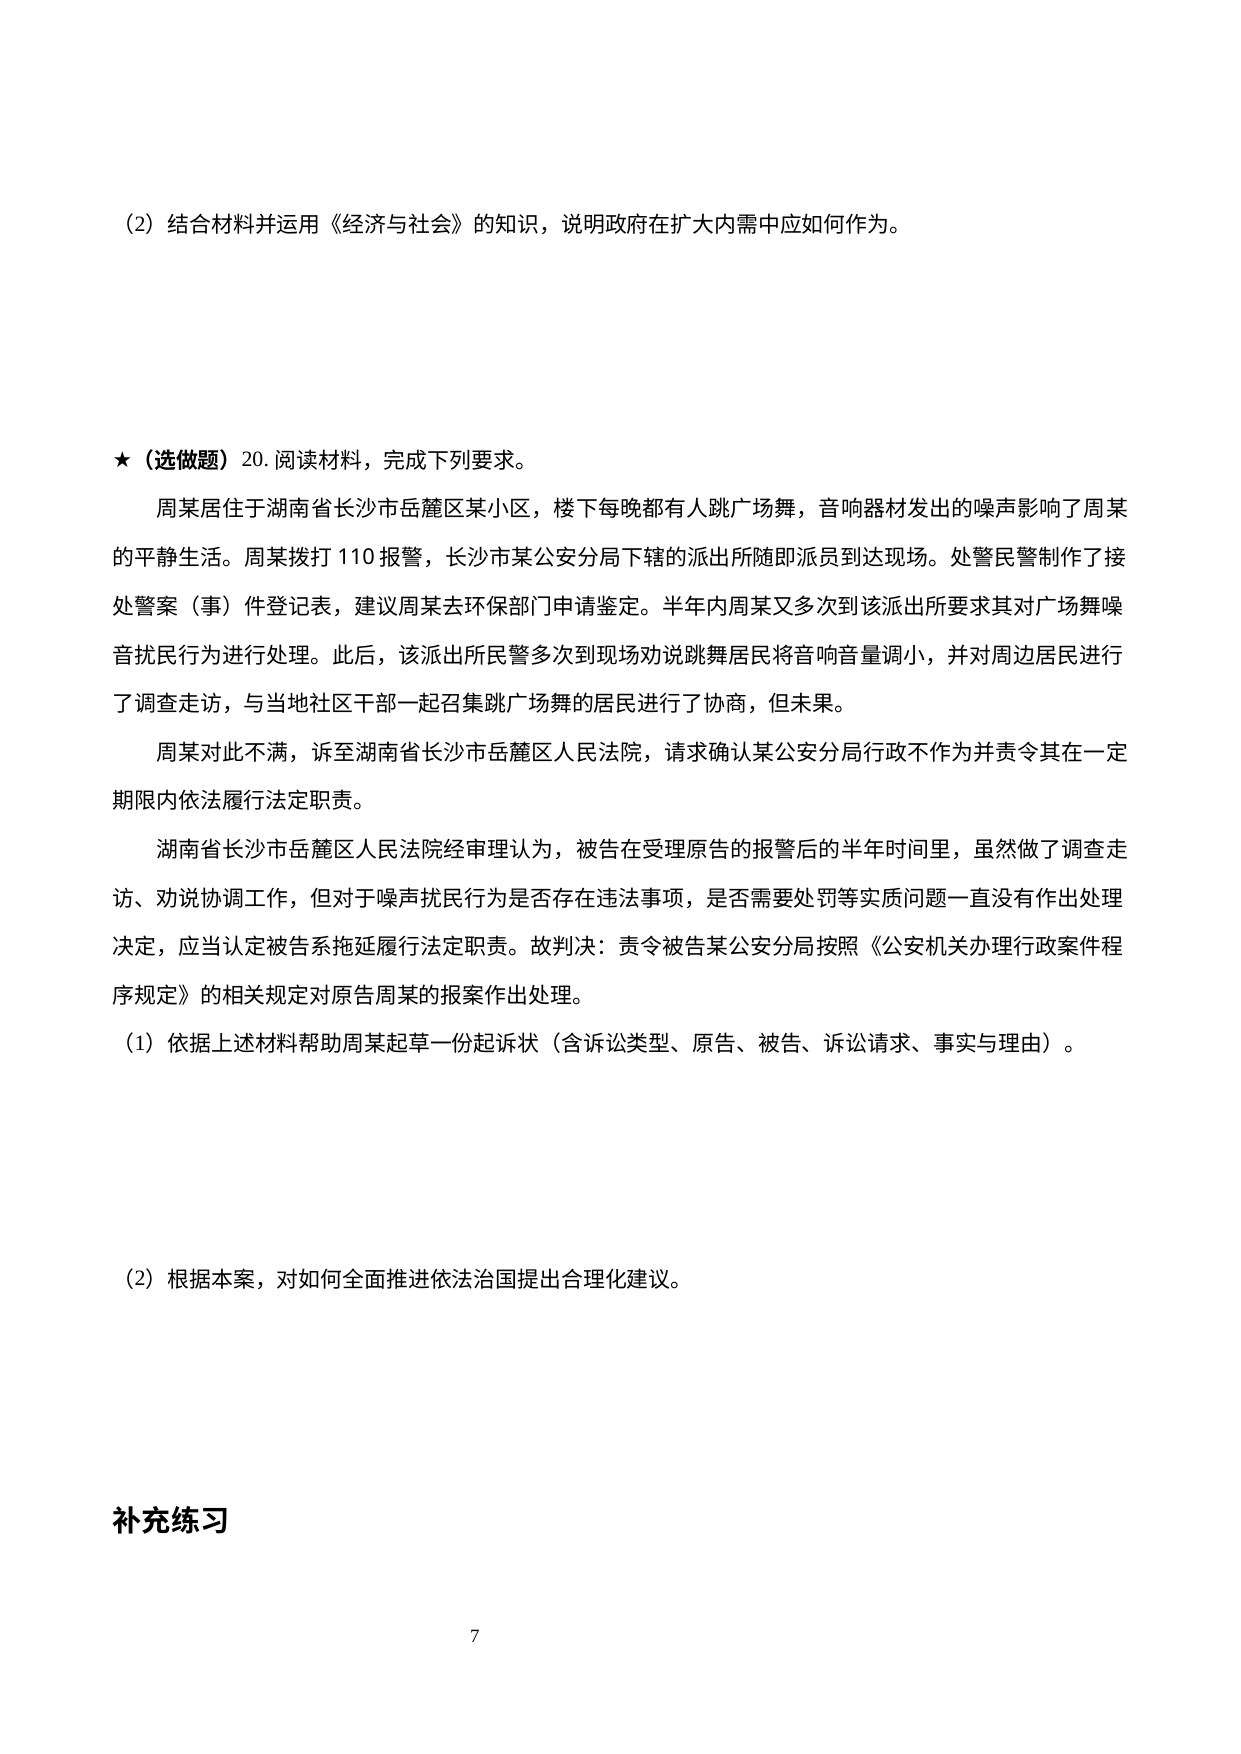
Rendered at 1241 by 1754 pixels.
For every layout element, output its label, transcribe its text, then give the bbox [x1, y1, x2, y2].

text （1）依据上述材料帮助周某起草一份起诉状（含诉讼类型、原告、被告、诉讼请求、事实与理由）。 [112, 1026, 1128, 1058]
text （2）结合材料并运用《经济与社会》的知识，说明政府在扩大内需中应如何作为。 [112, 207, 1128, 239]
text （2）根据本案，对如何全面推进依法治国提出合理化建议。 [112, 1262, 1128, 1294]
text 周某对此不满，诉至湖南省长沙市岳麓区人民法院，请求确认某公安分局行政不作为并责令其在一定期限内依法履行法定职责。 [112, 734, 1128, 816]
text 补充练习 [112, 1497, 1128, 1539]
text ★（选做题）20. 阅读材料，完成下列要求。 [112, 443, 1128, 475]
text 湖南省长沙市岳麓区人民法院经审理认为，被告在受理原告的报警后的半年时间里，虽然做了调查走访、劝说协调工作，但对于噪声扰民行为是否存在违法事项，是否需要处罚等实质问题一直没有作出处理决定，应当认定被告系拖延履行法定职责。故判决：责令被告某公安分局按照《公安机关办理行政案件程序规定》的相关规定对原告周某的报案作出处理。 [112, 831, 1128, 1010]
text 周某居住于湖南省长沙市岳麓区某小区，楼下每晚都有人跳广场舞，音响器材发出的噪声影响了周某的平静生活。周某拨打110报警，长沙市某公安分局下辖的派出所随即派员到达现场。处警民警制作了接处警案（事）件登记表，建议周某去环保部门申请鉴定。半年内周某又多次到该派出所要求其对广场舞噪音扰民行为进行处理。此后，该派出所民警多次到现场劝说跳舞居民将音响音量调小，并对周边居民进行了调查走访，与当地社区干部一起召集跳广场舞的居民进行了协商，但未果。 [112, 491, 1128, 718]
